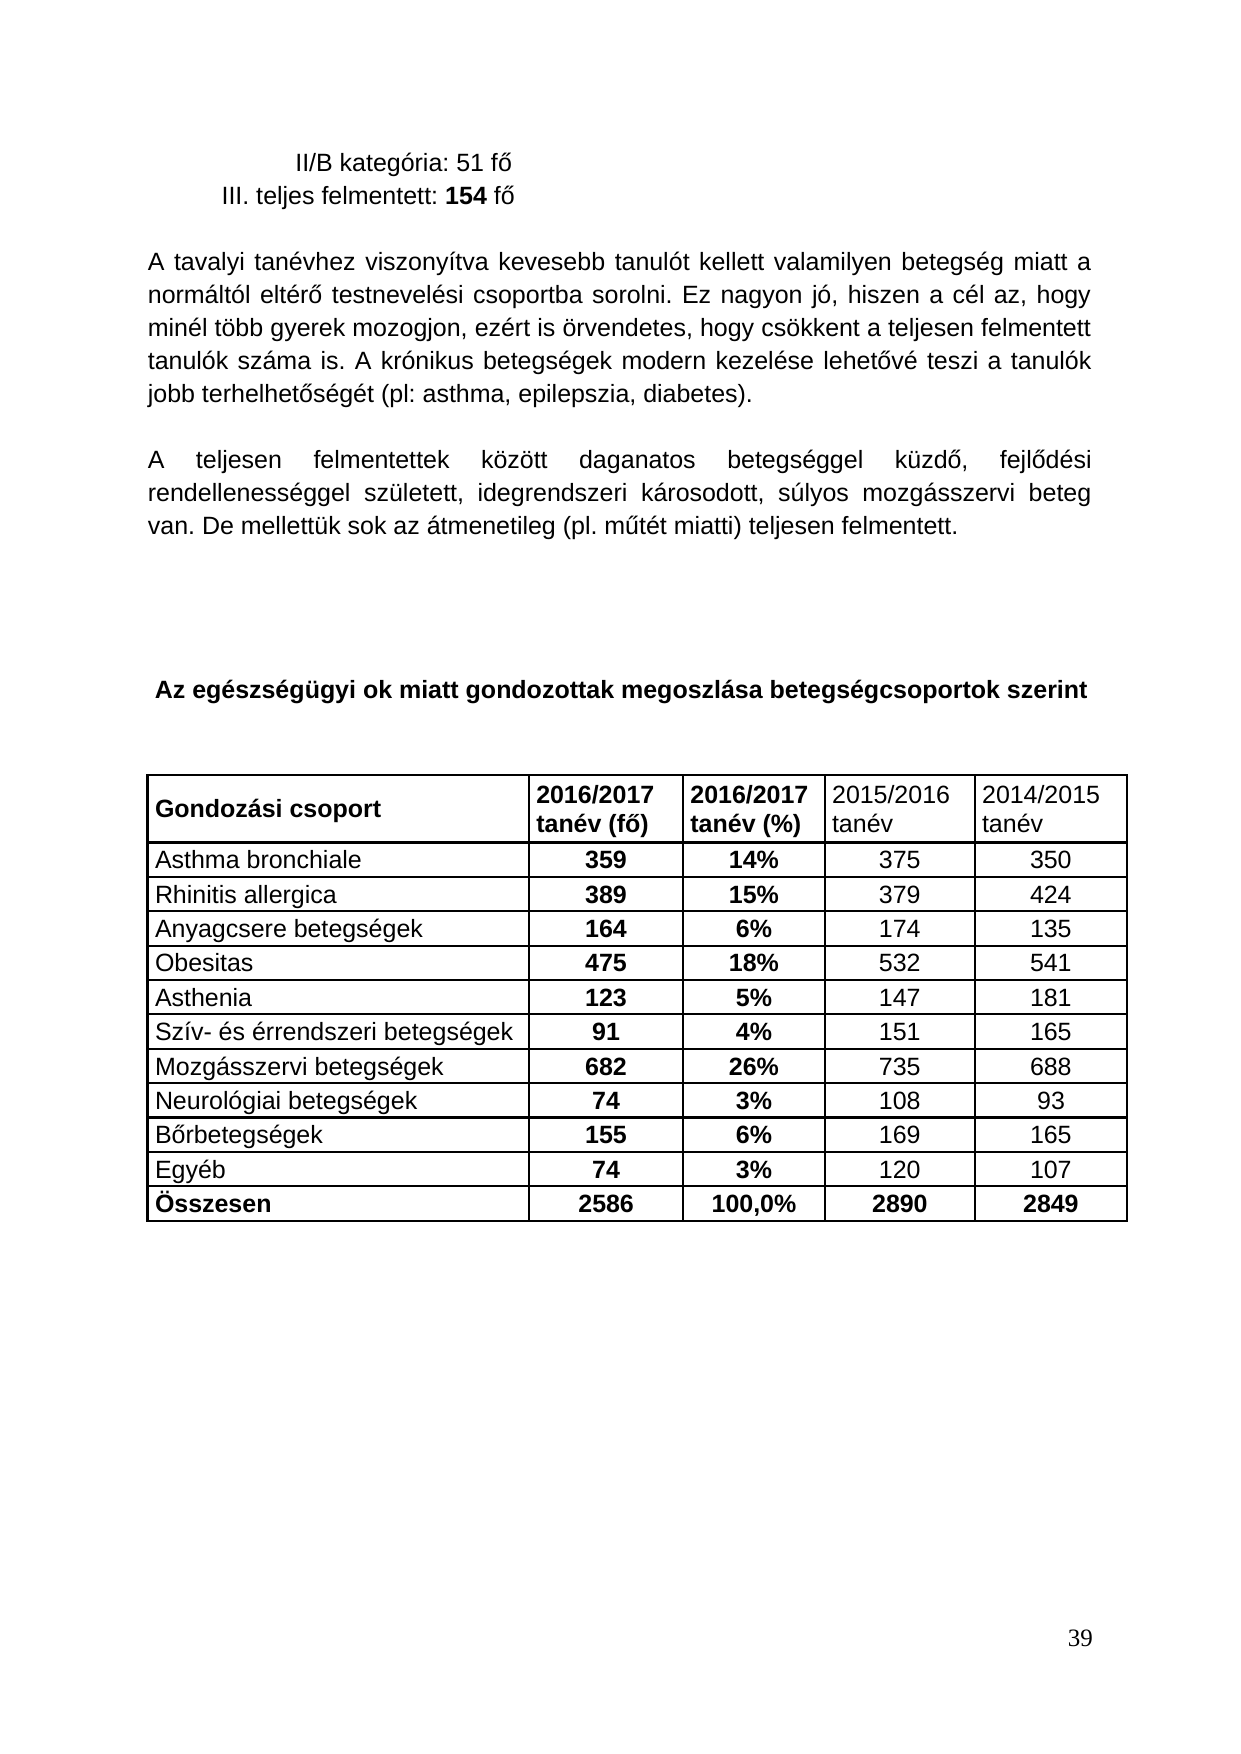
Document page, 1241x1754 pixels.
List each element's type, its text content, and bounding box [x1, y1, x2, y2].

table_cell 165 [976, 1119, 1126, 1151]
table_header 2015/2016 tanév [826, 776, 974, 841]
table_cell Asthenia [149, 981, 528, 1013]
table_cell Mozgásszervi betegségek [149, 1050, 528, 1082]
text II/B kategória: 51 fő [148, 148, 1093, 176]
table_cell 3% [684, 1084, 824, 1116]
table_cell 107 [976, 1153, 1126, 1185]
table_cell 74 [530, 1084, 682, 1116]
table_cell Obesitas [149, 947, 528, 979]
table_cell 93 [976, 1084, 1126, 1116]
table_header 2016/2017 tanév (fő) [530, 776, 682, 841]
table_cell 688 [976, 1050, 1126, 1082]
table_cell 2586 [530, 1187, 682, 1219]
table_cell 74 [530, 1153, 682, 1185]
table_cell 123 [530, 981, 682, 1013]
table_cell Neurológiai betegségek [149, 1084, 528, 1116]
table_cell 682 [530, 1050, 682, 1082]
table_cell 135 [976, 912, 1126, 944]
table_header 2016/2017 tanév (%) [684, 776, 824, 841]
table_cell Asthma bronchiale [149, 844, 528, 876]
table_cell 174 [826, 912, 974, 944]
table_cell 26% [684, 1050, 824, 1082]
table_cell 108 [826, 1084, 974, 1116]
table_cell Bőrbetegségek [149, 1119, 528, 1151]
table_cell Rhinitis allergica [149, 878, 528, 910]
table_cell Anyagcsere betegségek [149, 912, 528, 944]
table_cell 18% [684, 947, 824, 979]
table_cell 164 [530, 912, 682, 944]
table_cell 6% [684, 912, 824, 944]
table_cell 379 [826, 878, 974, 910]
text A teljesen felmentettek között daganatos betegséggel küzdő, fejlődési rendellenességgel született, idegrendszeri károsodott, súlyos mozgásszervi beteg van. De mellettük sok az átmenetileg (pl. műtét miatti) teljesen felmentett. [148, 445, 1093, 539]
table_cell 151 [826, 1015, 974, 1048]
table_cell 155 [530, 1119, 682, 1151]
table_cell 375 [826, 844, 974, 876]
table_cell 532 [826, 947, 974, 979]
text Az egészségügyi ok miatt gondozottak megoszlása betegségcsoportok szerint [148, 675, 1093, 704]
table_cell 169 [826, 1119, 974, 1151]
text A tavalyi tanévhez viszonyítva kevesebb tanulót kellett valamilyen betegség miatt a normáltól eltérő testnevelési csoportba sorolni. Ez nagyon jó, hiszen a cél az, hogy minél több gyerek mozogjon, ezért is örvendetes, hogy csökkent a teljesen felmentett tanulók száma is. A krónikus betegségek modern kezelése lehetővé teszi a tanulók jobb terhelhetőségét (pl: asthma, epilepszia, diabetes). [148, 247, 1093, 407]
text III. teljes felmentett: 154 fő [148, 181, 1093, 209]
table_cell 91 [530, 1015, 682, 1048]
table_cell 424 [976, 878, 1126, 910]
table_cell 147 [826, 981, 974, 1013]
table_cell Szív- és érrendszeri betegségek [149, 1015, 528, 1048]
table_cell Egyéb [149, 1153, 528, 1185]
table_cell Összesen [149, 1187, 528, 1219]
table_cell 181 [976, 981, 1126, 1013]
table_cell 2849 [976, 1187, 1126, 1219]
table_cell 541 [976, 947, 1126, 979]
table_cell 735 [826, 1050, 974, 1082]
table_cell 5% [684, 981, 824, 1013]
table_cell 165 [976, 1015, 1126, 1048]
table_cell 3% [684, 1153, 824, 1185]
table_cell 359 [530, 844, 682, 876]
table_cell 2890 [826, 1187, 974, 1219]
table_cell 4% [684, 1015, 824, 1048]
table_header Gondozási csoport [149, 776, 528, 841]
table_cell 389 [530, 878, 682, 910]
table_cell 15% [684, 878, 824, 910]
table_cell 14% [684, 844, 824, 876]
table_cell 100,0% [684, 1187, 824, 1219]
table_cell 475 [530, 947, 682, 979]
table_cell 120 [826, 1153, 974, 1185]
table_cell 6% [684, 1119, 824, 1151]
table_header 2014/2015 tanév [976, 776, 1126, 841]
table_cell 350 [976, 844, 1126, 876]
